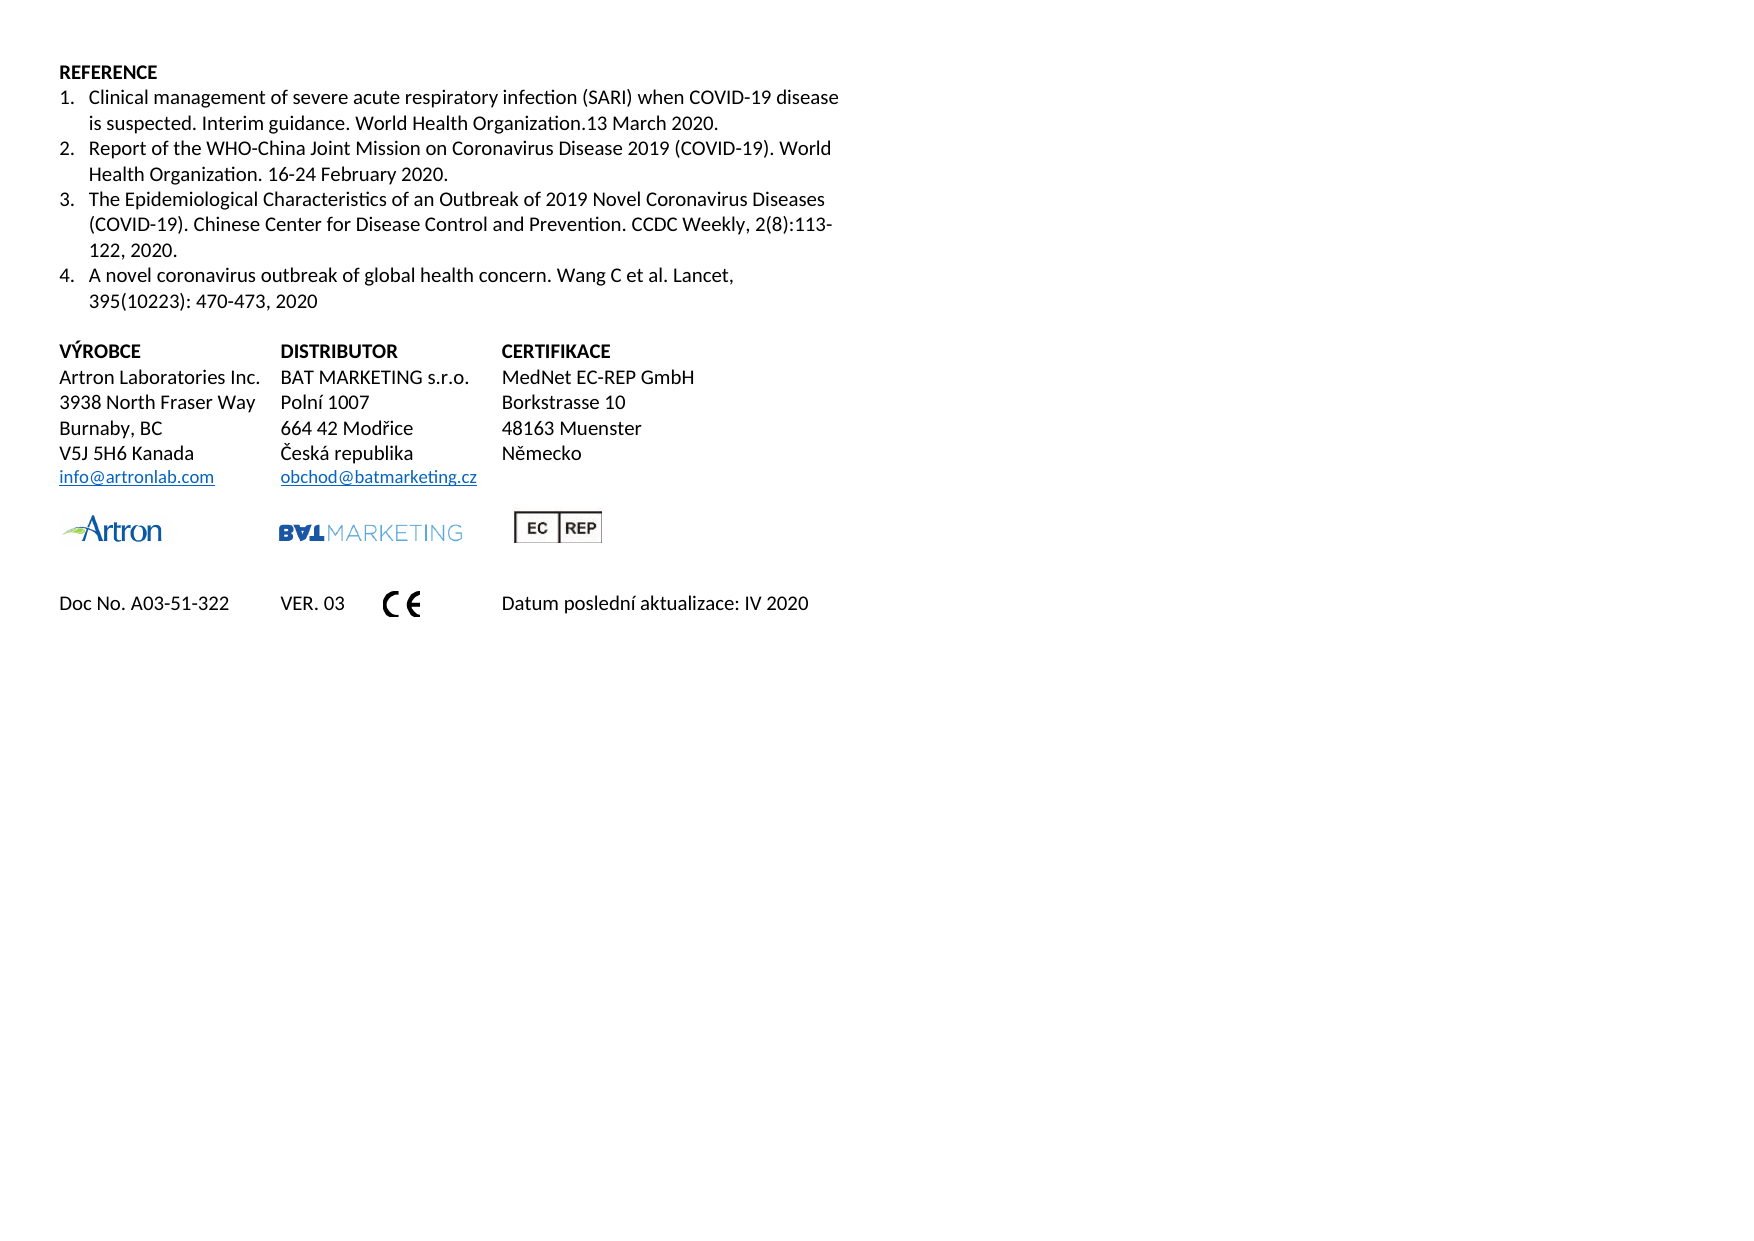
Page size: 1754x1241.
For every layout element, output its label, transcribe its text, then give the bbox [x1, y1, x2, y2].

list A novel coronavirus outbreak of global health concern. Wang C et al. Lancet, 395(10223): 470-473, 2020 [59, 262, 840, 313]
text Artron Laboratories Inc. BAT MARKETING s.r.o. MedNet EC-REP GmbH [59, 364, 840, 389]
text 3938 North Fraser Way Polní 1007 Borkstrasse 10 [59, 389, 840, 415]
list Clinical management of severe acute respiratory infection (SARI) when COVID-19 disease is suspected. Interim guidance. World Health Organization.13 March 2020. [59, 84, 840, 135]
text V5J 5H6 Kanada Česká republika Německo [59, 440, 840, 466]
list Report of the WHO-China Joint Mission on Coronavirus Disease 2019 (COVID-19). World Health Organization. 16-24 February 2020. [59, 135, 840, 186]
text Doc No. A03-51-322 VER. 03 Datum poslední aktualizace: IV 2020 [59, 590, 840, 616]
text REFERENCE [59, 59, 840, 84]
text info@artronlab.com obchod@batmarketing.cz [59, 466, 840, 489]
list The Epidemiological Characteristics of an Outbreak of 2019 Novel Coronavirus Diseases (COVID-19). Chinese Center for Disease Control and Prevention. CCDC Weekly, 2(8):113-122, 2020. [59, 186, 840, 262]
text Burnaby, BC 664 42 Modřice 48163 Muenster [59, 415, 840, 440]
text VÝROBCE DISTRIBUTOR CERTIFIKACE [59, 339, 840, 364]
